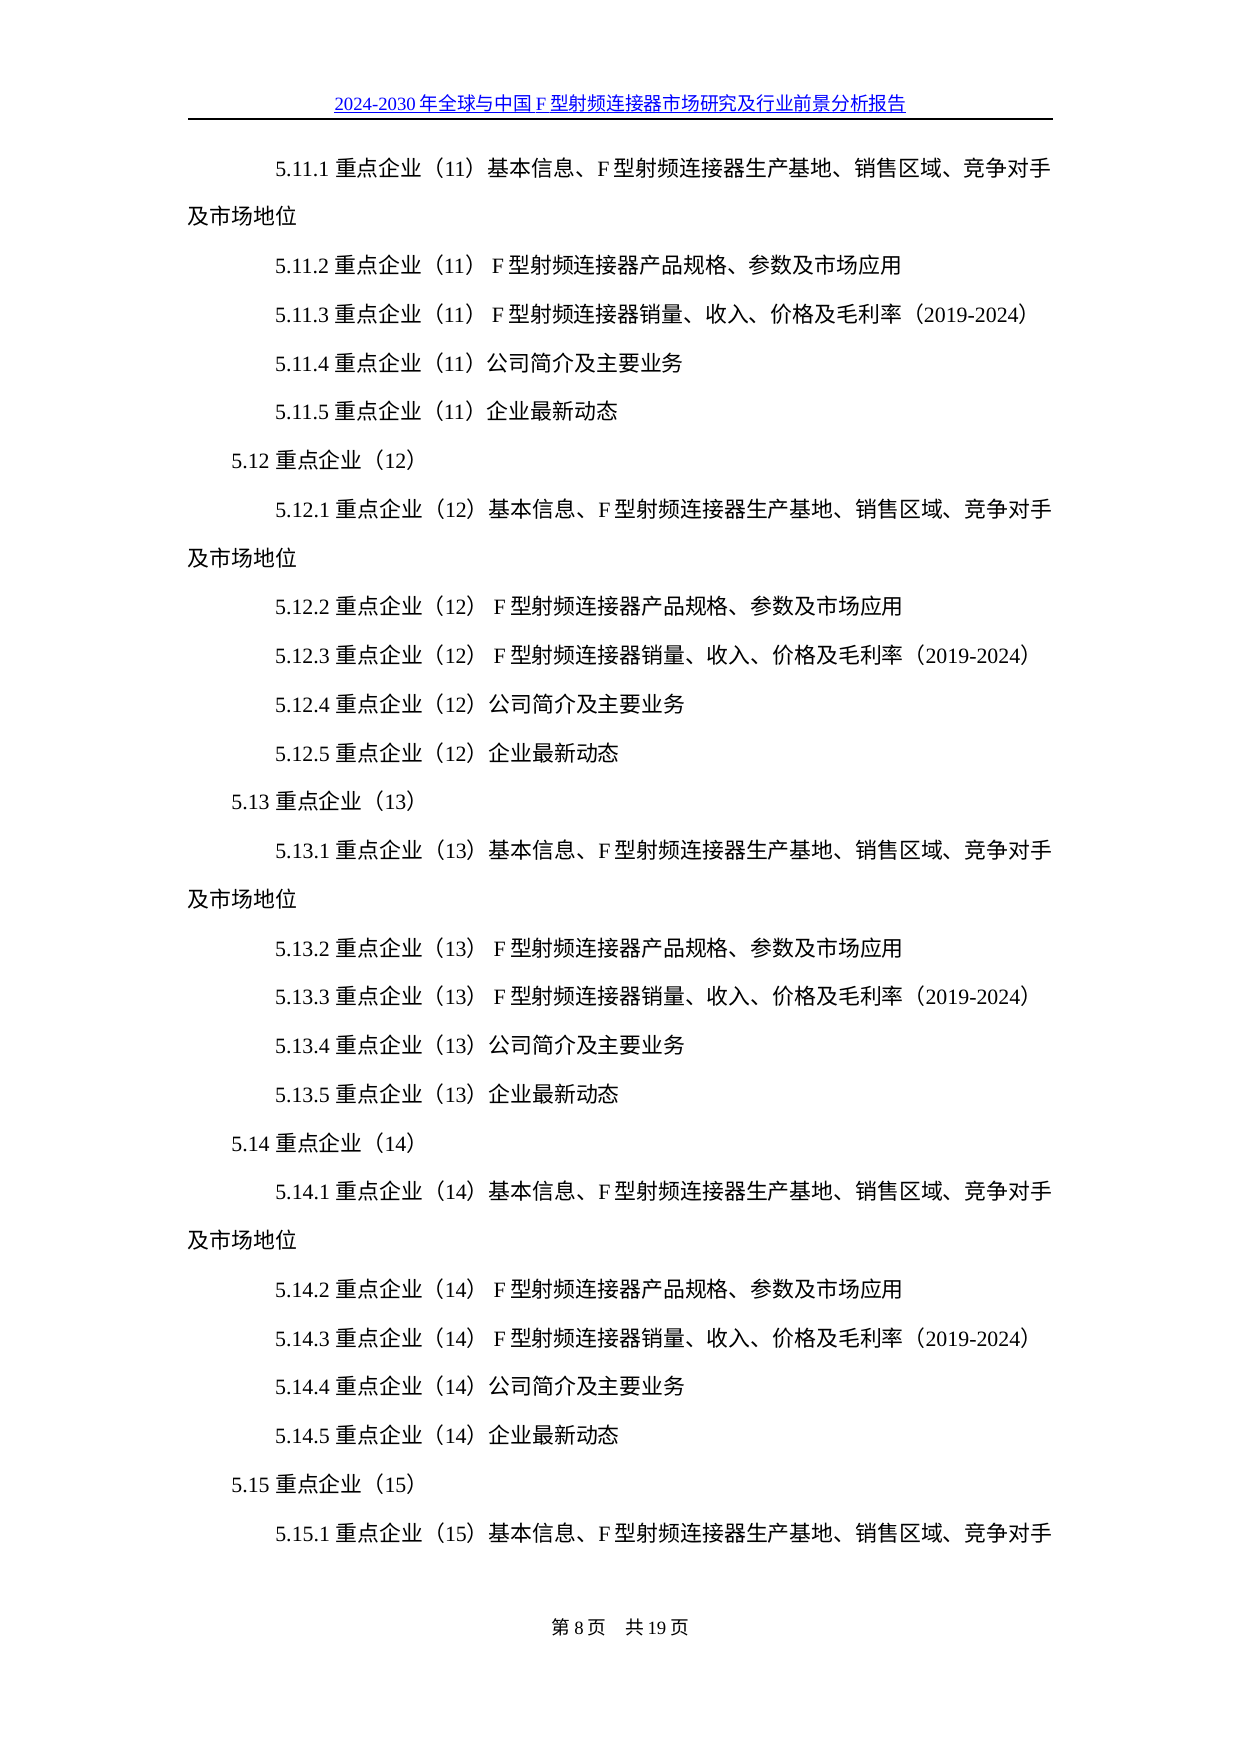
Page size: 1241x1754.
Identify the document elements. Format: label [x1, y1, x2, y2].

text [187, 150, 1053, 1548]
